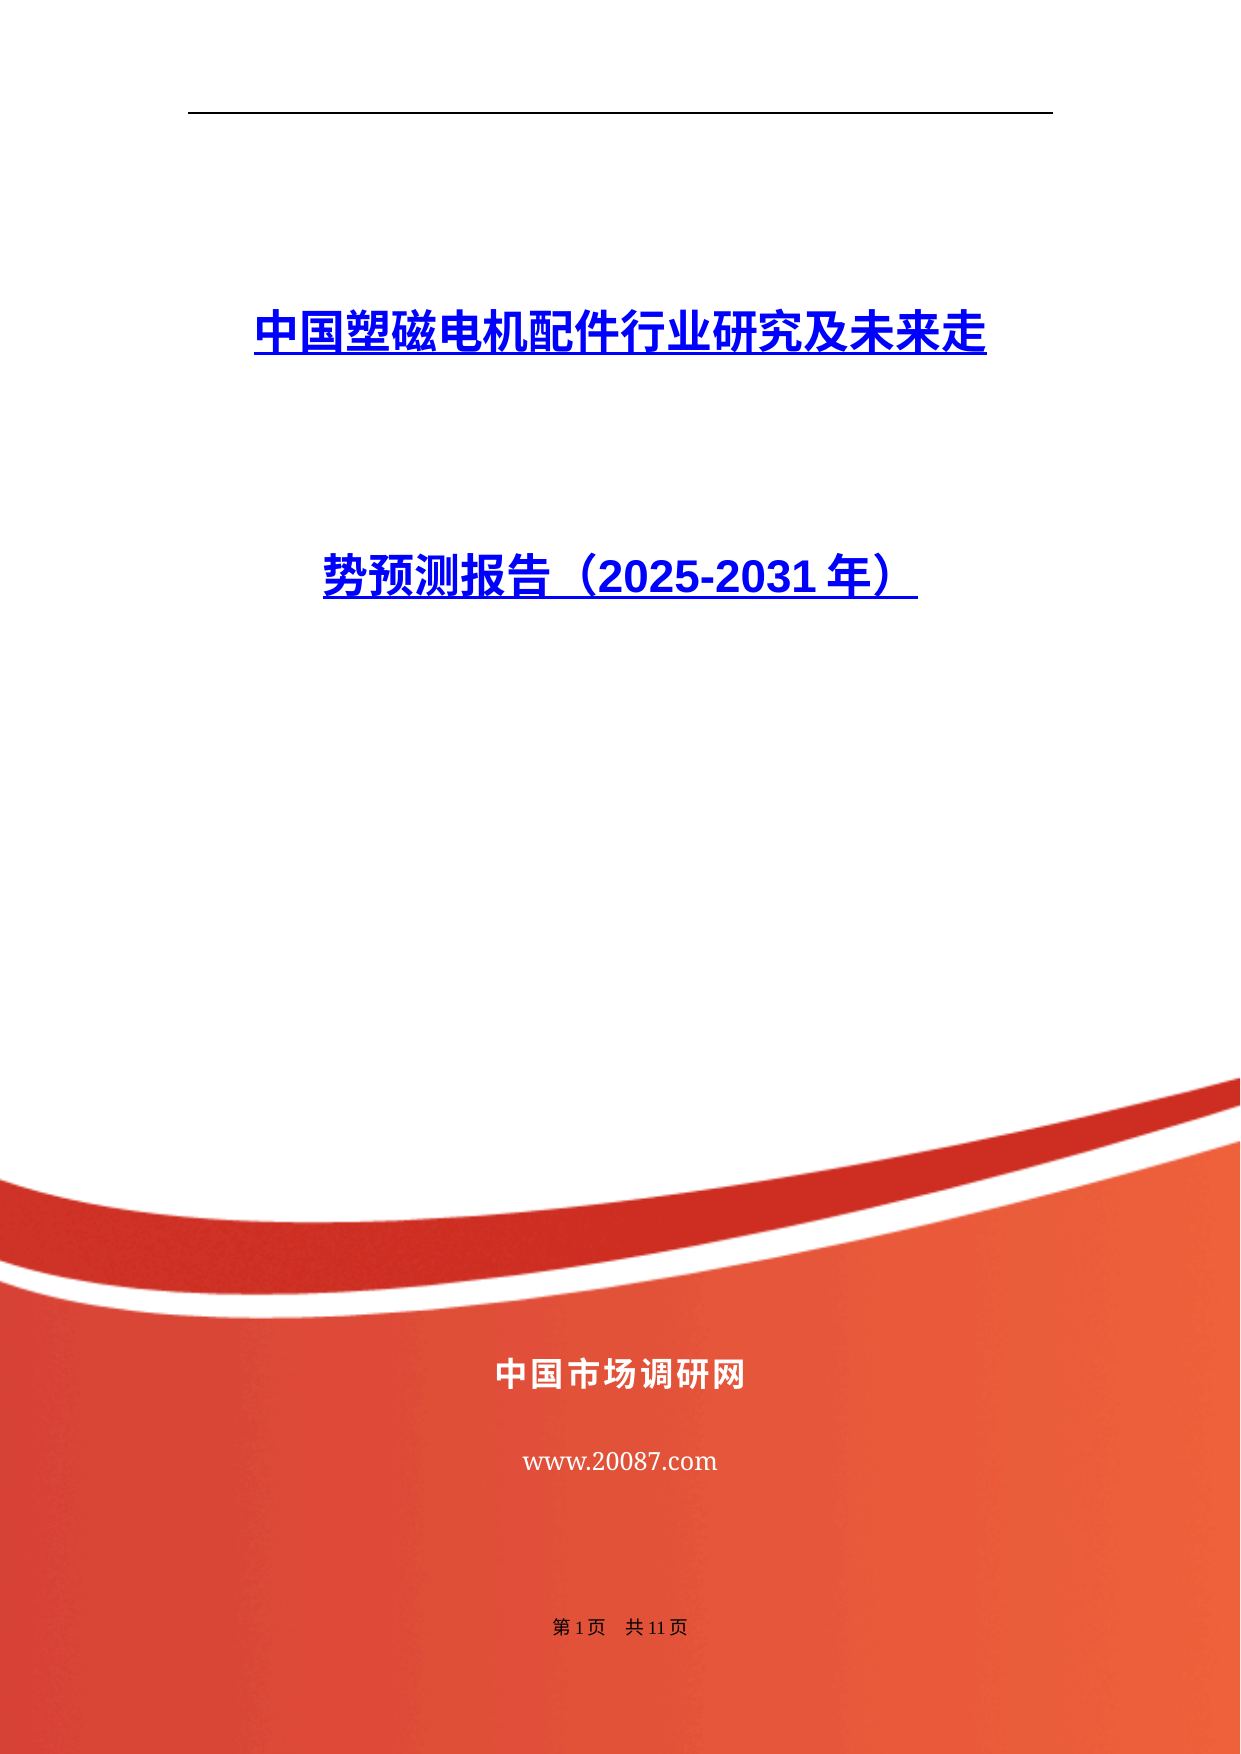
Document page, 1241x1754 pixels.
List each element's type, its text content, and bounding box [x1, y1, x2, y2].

table_header 中国塑磁电机配件行业研究及未来走势预测报告（2025-2031年） [188, 207, 1053, 773]
subtitle 中国市场调研网 [187, 1339, 1053, 1404]
text www.20087.com [187, 1428, 1053, 1493]
picture [0, 1006, 1241, 1754]
